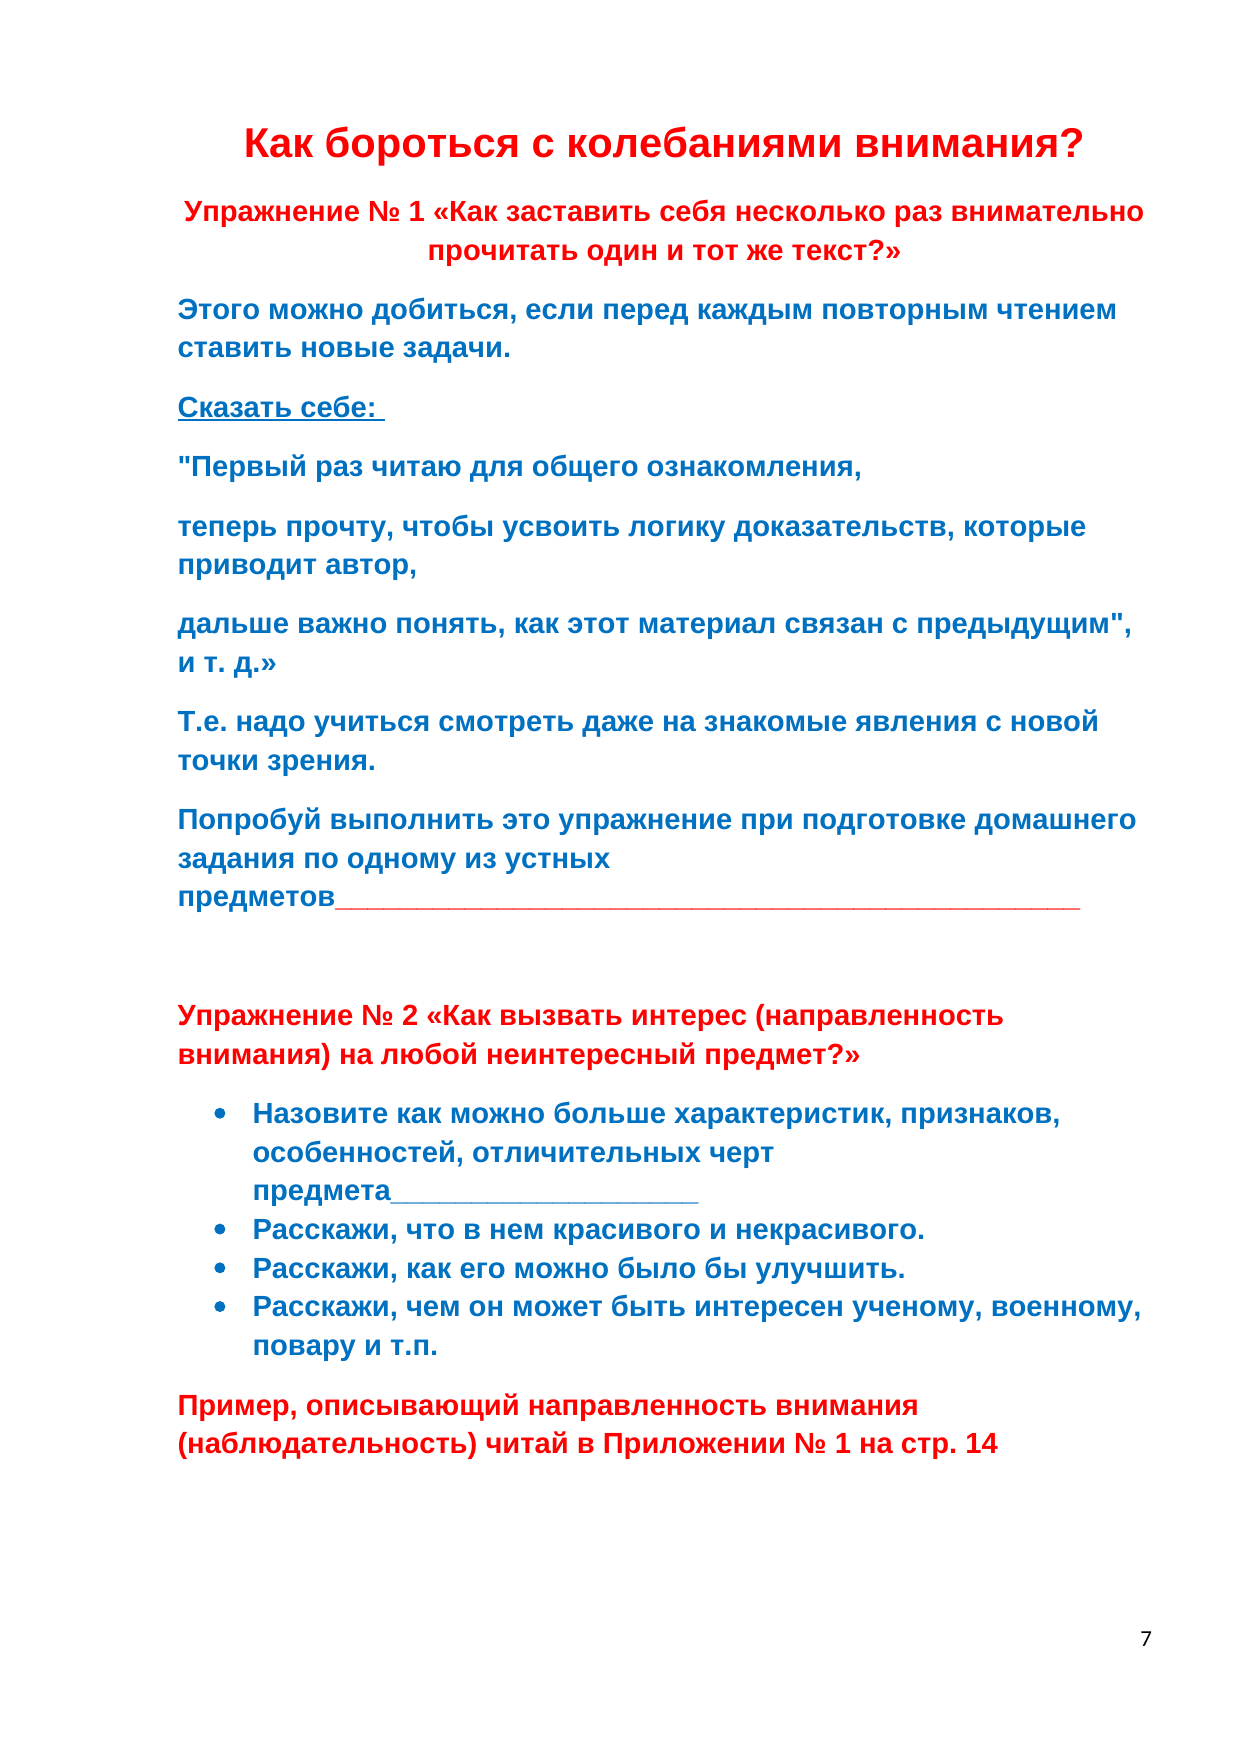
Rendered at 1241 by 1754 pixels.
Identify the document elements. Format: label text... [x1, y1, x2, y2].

text Пример, описывающий направленность внимания (наблюдательность) читай в Приложении № 1 на стр. 14 [177, 1388, 1152, 1460]
list Назовите как можно больше характеристик, признаков, особенностей, отличительных черт предмета___________________ [215, 1096, 1152, 1207]
text Т.е. надо учиться смотреть даже на знакомые явления с новой точки зрения. [177, 704, 1152, 777]
text Как бороться с колебаниями внимания? [177, 118, 1152, 166]
text Сказать себе: [177, 390, 1152, 423]
list Расскажи, что в нем красивого и некрасивого. [215, 1212, 1152, 1246]
text Упражнение № 1 «Как заставить себя несколько раз внимательно прочитать один и тот же текст?» [177, 194, 1152, 266]
list Расскажи, чем он может быть интересен ученому, военному, повару и т.п. [215, 1289, 1152, 1362]
text Упражнение № 2 «Как вызвать интерес (направленность внимания) на любой неинтересный предмет?» [177, 998, 1152, 1070]
list Расскажи, как его можно было бы улучшить. [215, 1251, 1152, 1284]
text теперь прочту, чтобы усвоить логику доказательств, которые приводит автор, [177, 509, 1152, 581]
text Попробуй выполнить это упражнение при подготовке домашнего задания по одному из устных предметов______________________________________________ [177, 802, 1152, 913]
text Этого можно добиться, если перед каждым повторным чтением ставить новые задачи. [177, 292, 1152, 364]
text дальше важно понять, как этот материал связан с предыдущим", и т. д.» [177, 607, 1152, 679]
text "Первый раз читаю для общего ознакомления, [177, 449, 1152, 483]
